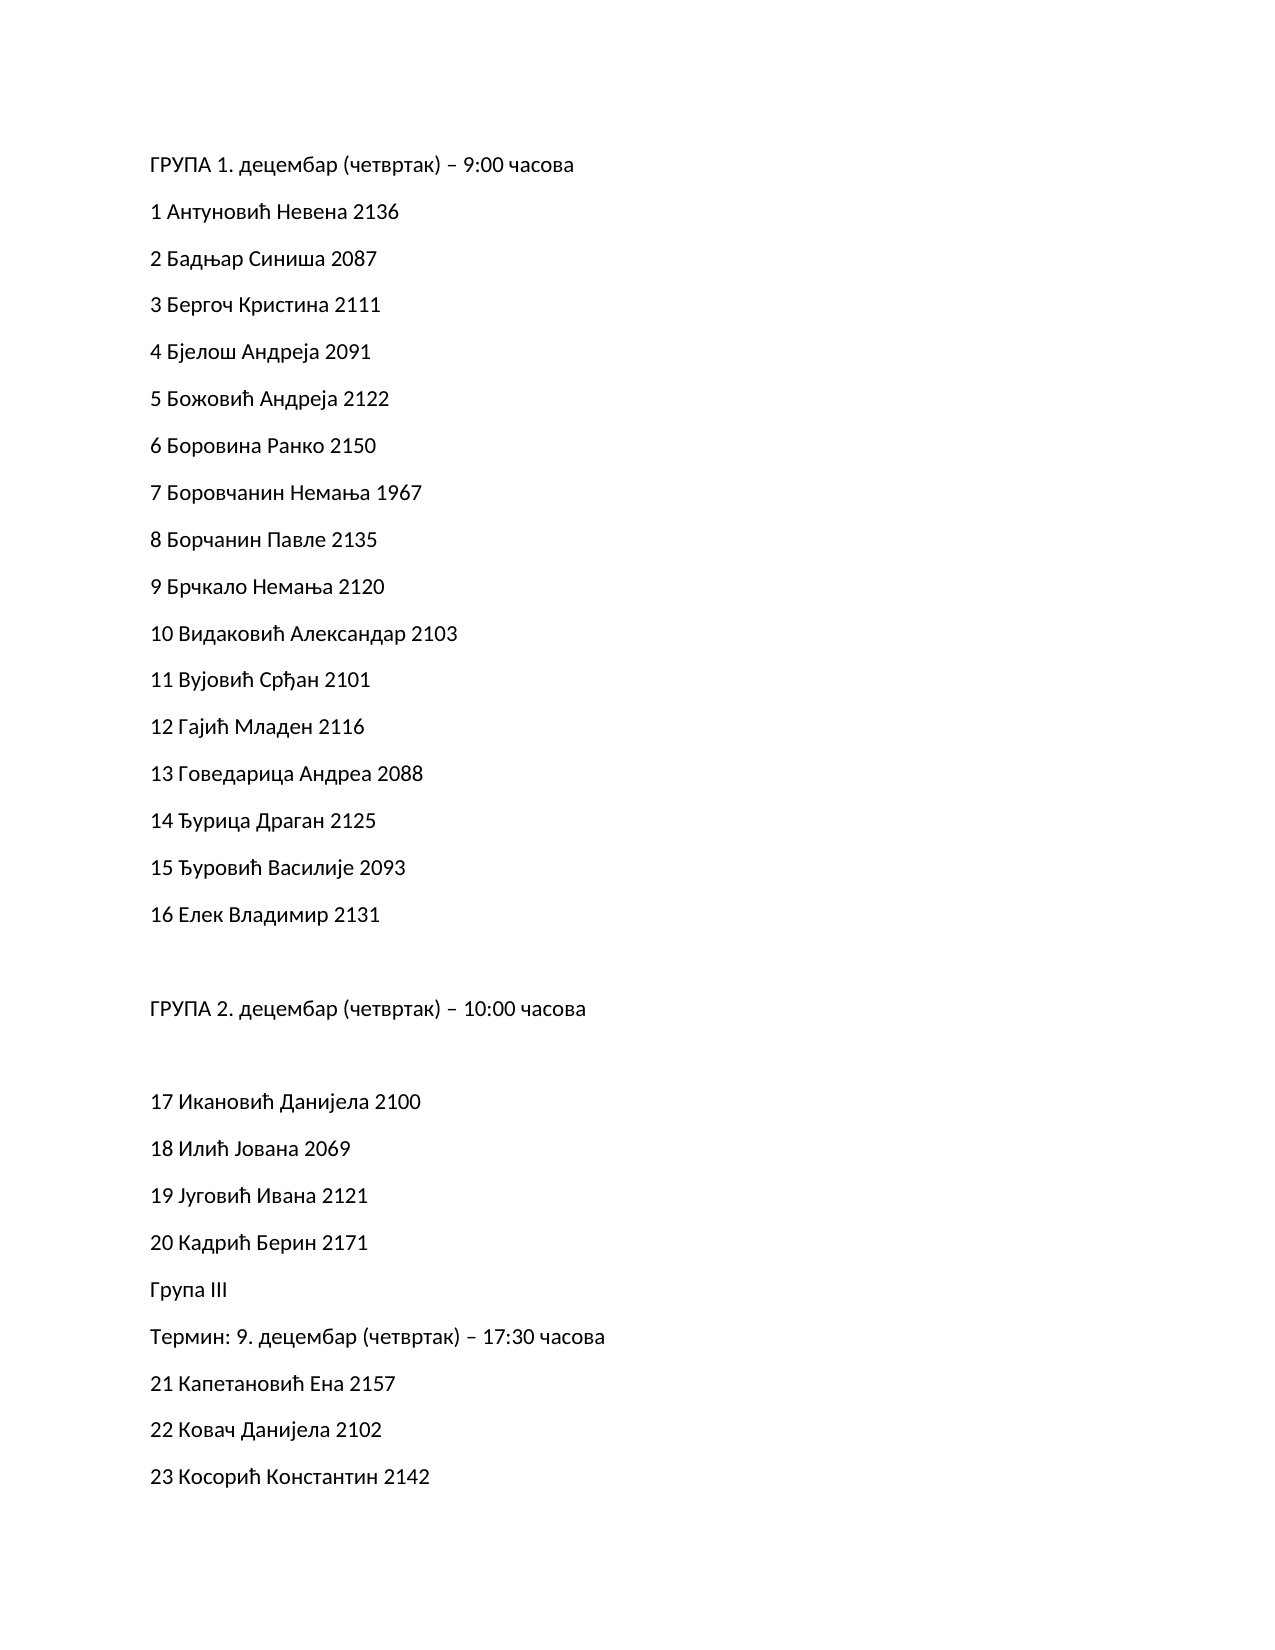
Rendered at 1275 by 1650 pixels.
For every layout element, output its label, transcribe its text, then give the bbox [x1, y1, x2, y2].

text 5 Божовић Андреја 2122 [150, 384, 1125, 412]
text Термин: 9. децембар (четвртак) – 17:30 часова [150, 1322, 1125, 1350]
text ГРУПА 2. децембар (четвртак) – 10:00 часова [150, 994, 1125, 1022]
text 15 Ђуровић Василије 2093 [150, 853, 1125, 881]
text 20 Кадрић Берин 2171 [150, 1228, 1125, 1256]
text 17 Икановић Данијела 2100 [150, 1087, 1125, 1116]
text 2 Бадњар Синиша 2087 [150, 244, 1125, 272]
text 13 Говедарица Андреа 2088 [150, 759, 1125, 787]
text 11 Вујовић Срђан 2101 [150, 666, 1125, 694]
text Група III [150, 1275, 1125, 1303]
text 19 Југовић Ивана 2121 [150, 1181, 1125, 1209]
text 21 Капетановић Ена 2157 [150, 1369, 1125, 1397]
text 10 Видаковић Александар 2103 [150, 619, 1125, 647]
text 22 Ковач Данијела 2102 [150, 1416, 1125, 1444]
text ГРУПА 1. децембар (четвртак) – 9:00 часова [150, 150, 1125, 178]
text 3 Бергоч Кристина 2111 [150, 291, 1125, 319]
text 16 Елек Владимир 2131 [150, 900, 1125, 928]
text 1 Антуновић Невена 2136 [150, 197, 1125, 225]
text 9 Брчкало Немања 2120 [150, 572, 1125, 600]
text 14 Ђурица Драган 2125 [150, 806, 1125, 834]
text 6 Боровина Ранко 2150 [150, 431, 1125, 459]
text 12 Гајић Младен 2116 [150, 712, 1125, 741]
text 23 Косорић Константин 2142 [150, 1462, 1125, 1491]
text 7 Боровчанин Немања 1967 [150, 478, 1125, 506]
text 18 Илић Јована 2069 [150, 1134, 1125, 1162]
text 8 Борчанин Павле 2135 [150, 525, 1125, 553]
text 4 Бјелош Андреја 2091 [150, 337, 1125, 366]
